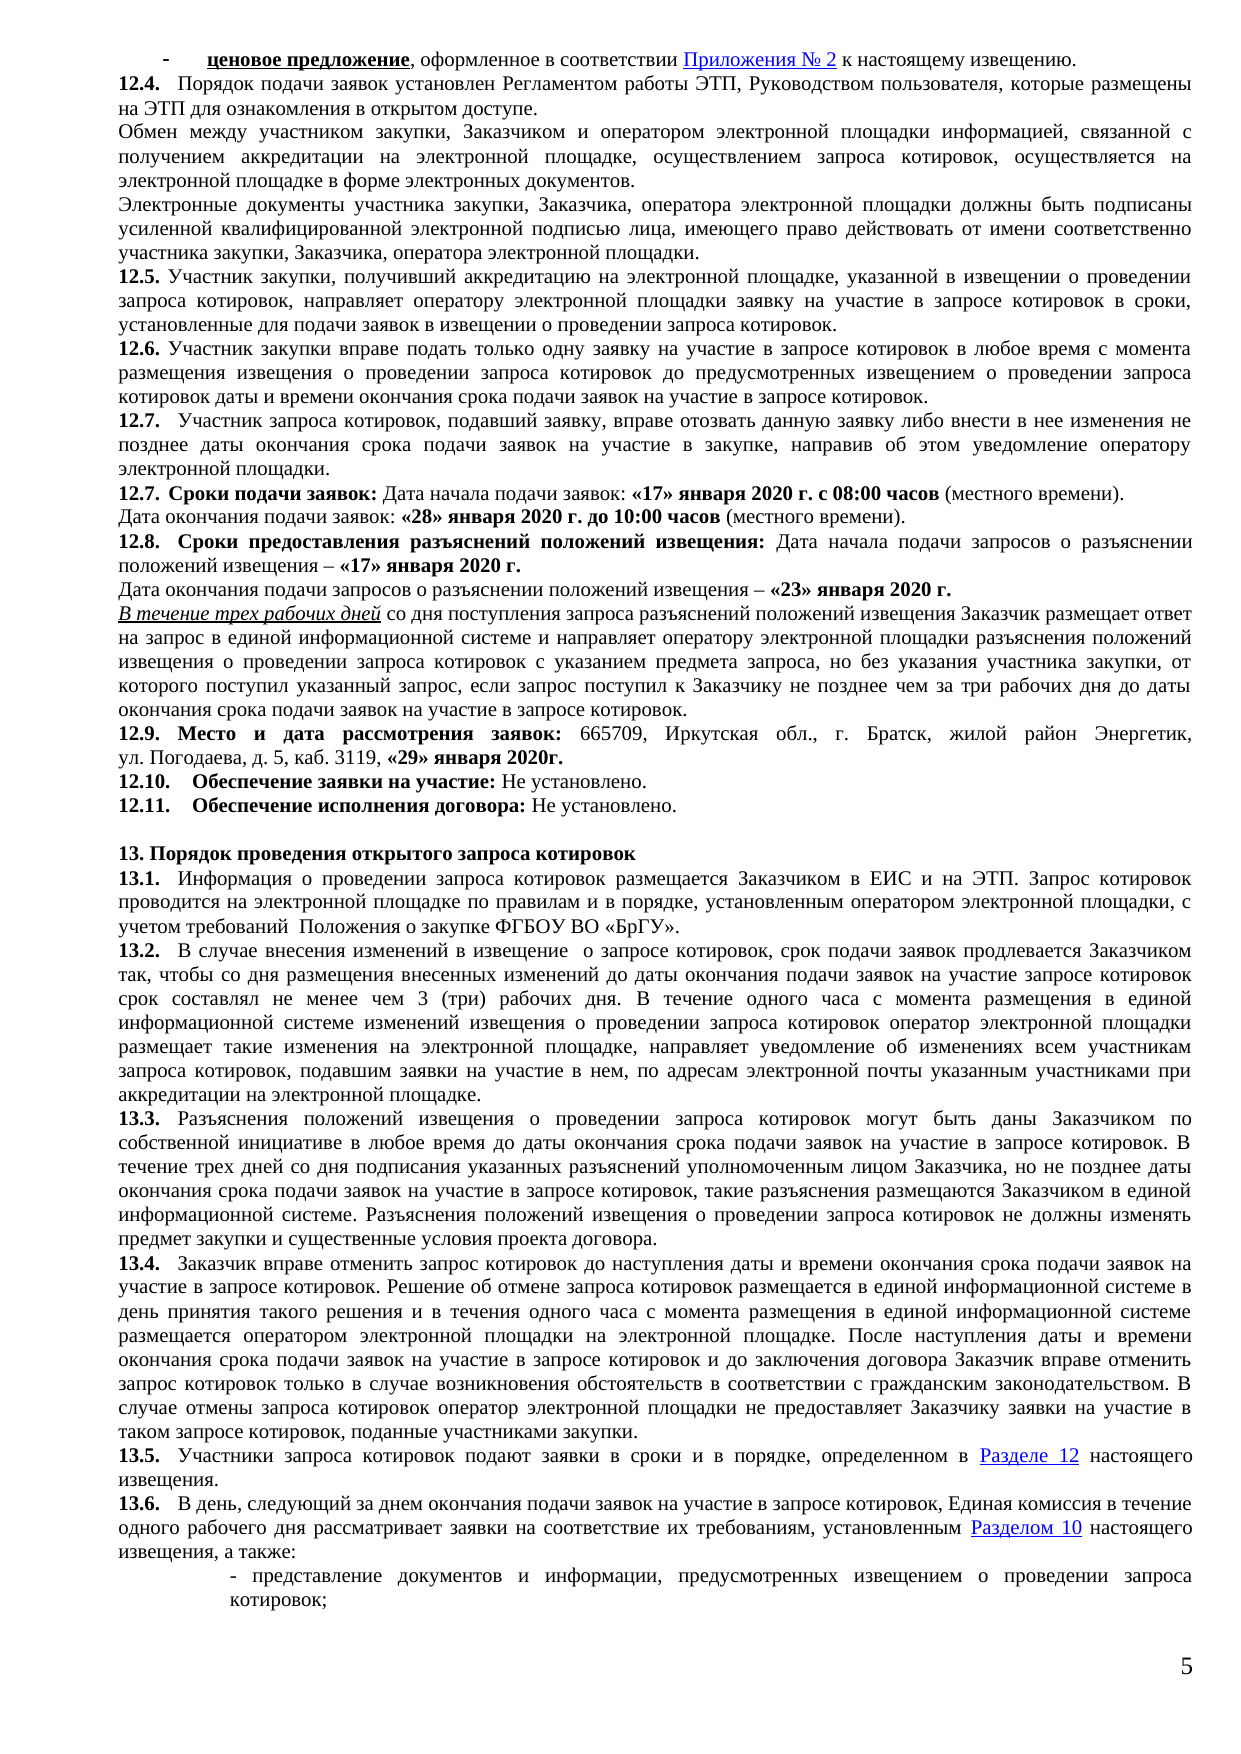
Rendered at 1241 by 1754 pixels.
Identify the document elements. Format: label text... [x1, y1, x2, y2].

list Сроки предоставления разъяснений положений извещения: Дата начала подачи запросов о разъяснении положений извещения – «17» января 2020 г. [118, 528, 1193, 577]
text 12.5. Участник закупки, получивший аккредитацию на электронной площадке, указанной в извещении о проведении запроса котировок, направляет оператору электронной площадки заявку на участие в запросе котировок в сроки, установленные для подачи заявок в извещении о проведении запроса котировок. [118, 264, 1193, 336]
list В случае внесения изменений в извещение о запросе котировок, срок подачи заявок продлевается Заказчиком так, чтобы со дня размещения внесенных изменений до даты окончания подачи заявок на участие запросе котировок срок составлял не менее чем 3 (три) рабочих дня. В течение одного часа с момента размещения в единой информационной системе изменений извещения о проведении запроса котировок оператор электронной площадки размещает такие изменения на электронной площадке, направляет уведомление об изменениях всем участникам запроса котировок, подавшим заявки на участие в нем, по адресам электронной почты указанным участниками при аккредитации на электронной площадке. [118, 938, 1193, 1106]
list Порядок подачи заявок установлен Регламентом работы ЭТП, Руководством пользователя, которые размещены на ЭТП для ознакомления в открытом доступе. [118, 71, 1193, 119]
list В день, следующий за днем окончания подачи заявок на участие в запросе котировок, Единая комиссия в течение одного рабочего дня рассматривает заявки на соответствие их требованиям, установленным Разделом 10 настоящего извещения, а также: [118, 1491, 1193, 1563]
list Место и дата рассмотрения заявок: 665709, Иркутская обл., г. Братск, жилой район Энергетик, ул. Погодаева, д. 5, каб. 3119, «29» января 2020г. [118, 721, 1193, 769]
list Сроки подачи заявок: Дата начала подачи заявок: «17» января 2020 г. с 08:00 часов (местного времени). [118, 480, 1193, 504]
text - представление документов и информации, предусмотренных извещением о проведении запроса котировок; [229, 1563, 1193, 1611]
text 12.6. Участник закупки вправе подать только одну заявку на участие в запросе котировок в любое время с момента размещения извещения о проведении запроса котировок до предусмотренных извещением о проведении запроса котировок даты и времени окончания срока подачи заявок на участие в запросе котировок. [118, 336, 1193, 408]
list Заказчик вправе отменить запрос котировок до наступления даты и времени окончания срока подачи заявок на участие в запросе котировок. Решение об отмене запроса котировок размещается в единой информационной системе в день принятия такого решения и в течения одного часа с момента размещения в единой информационной системе размещается оператором электронной площадки на электронной площадке. После наступления даты и времени окончания срока подачи заявок на участие в запросе котировок и до заключения договора Заказчик вправе отменить запрос котировок только в случае возникновения обстоятельств в соответствии с гражданским законодательством. В случае отмены запроса котировок оператор электронной площадки не предоставляет Заказчику заявки на участие в таком запросе котировок, поданные участниками закупки. [118, 1250, 1193, 1443]
text В течение трех рабочих дней со дня поступления запроса разъяснений положений извещения Заказчик размещает ответ на запрос в единой информационной системе и направляет оператору электронной площадки разъяснения положений извещения о проведении запроса котировок с указанием предмета запроса, но без указания участника закупки, от которого поступил указанный запрос, если запрос поступил к Заказчику не позднее чем за три рабочих дня до даты окончания срока подачи заявок на участие в запросе котировок. [118, 601, 1193, 721]
text Обмен между участником закупки, Заказчиком и оператором электронной площадки информацией, связанной с получением аккредитации на электронной площадке, осуществлением запроса котировок, осуществляется на электронной площадке в форме электронных документов. [118, 119, 1193, 192]
list Обеспечение исполнения договора: Не установлено. [118, 793, 1193, 817]
text 13. Порядок проведения открытого запроса котировок [118, 841, 1193, 865]
text Дата окончания подачи заявок: «28» января 2020 г. до 10:00 часов (местного времени). [118, 504, 1193, 528]
list Разъяснения положений извещения о проведении запроса котировок могут быть даны Заказчиком по собственной инициативе в любое время до даты окончания срока подачи заявок на участие в запросе котировок. В течение трех дней со дня подписания указанных разъяснений уполномоченным лицом Заказчика, но не позднее даты окончания срока подачи заявок на участие в запросе котировок, такие разъяснения размещаются Заказчиком в единой информационной системе. Разъяснения положений извещения о проведении запроса котировок не должны изменять предмет закупки и существенные условия проекта договора. [118, 1106, 1193, 1250]
list Участник запроса котировок, подавший заявку, вправе отозвать данную заявку либо внести в нее изменения не позднее даты окончания срока подачи заявок на участие в закупке, направив об этом уведомление оператору электронной площадки. [118, 408, 1193, 480]
list Обеспечение заявки на участие: Не установлено. [118, 769, 1193, 793]
list Информация о проведении запроса котировок размещается Заказчиком в ЕИС и на ЭТП. Запрос котировок проводится на электронной площадке по правилам и в порядке, установленным оператором электронной площадки, с учетом требований Положения о закупке ФГБОУ ВО «БрГУ». [118, 865, 1193, 938]
list ценовое предложение, оформленное в соответствии Приложения № 2 к настоящему извещению. [118, 47, 1193, 71]
text Электронные документы участника закупки, Заказчика, оператора электронной площадки должны быть подписаны усиленной квалифицированной электронной подписью лица, имеющего право действовать от имени соответственно участника закупки, Заказчика, оператора электронной площадки. [118, 192, 1193, 264]
text Дата окончания подачи запросов о разъяснении положений извещения – «23» января 2020 г. [118, 577, 1193, 601]
list Участники запроса котировок подают заявки в сроки и в порядке, определенном в Разделе 12 настоящего извещения. [118, 1443, 1193, 1491]
